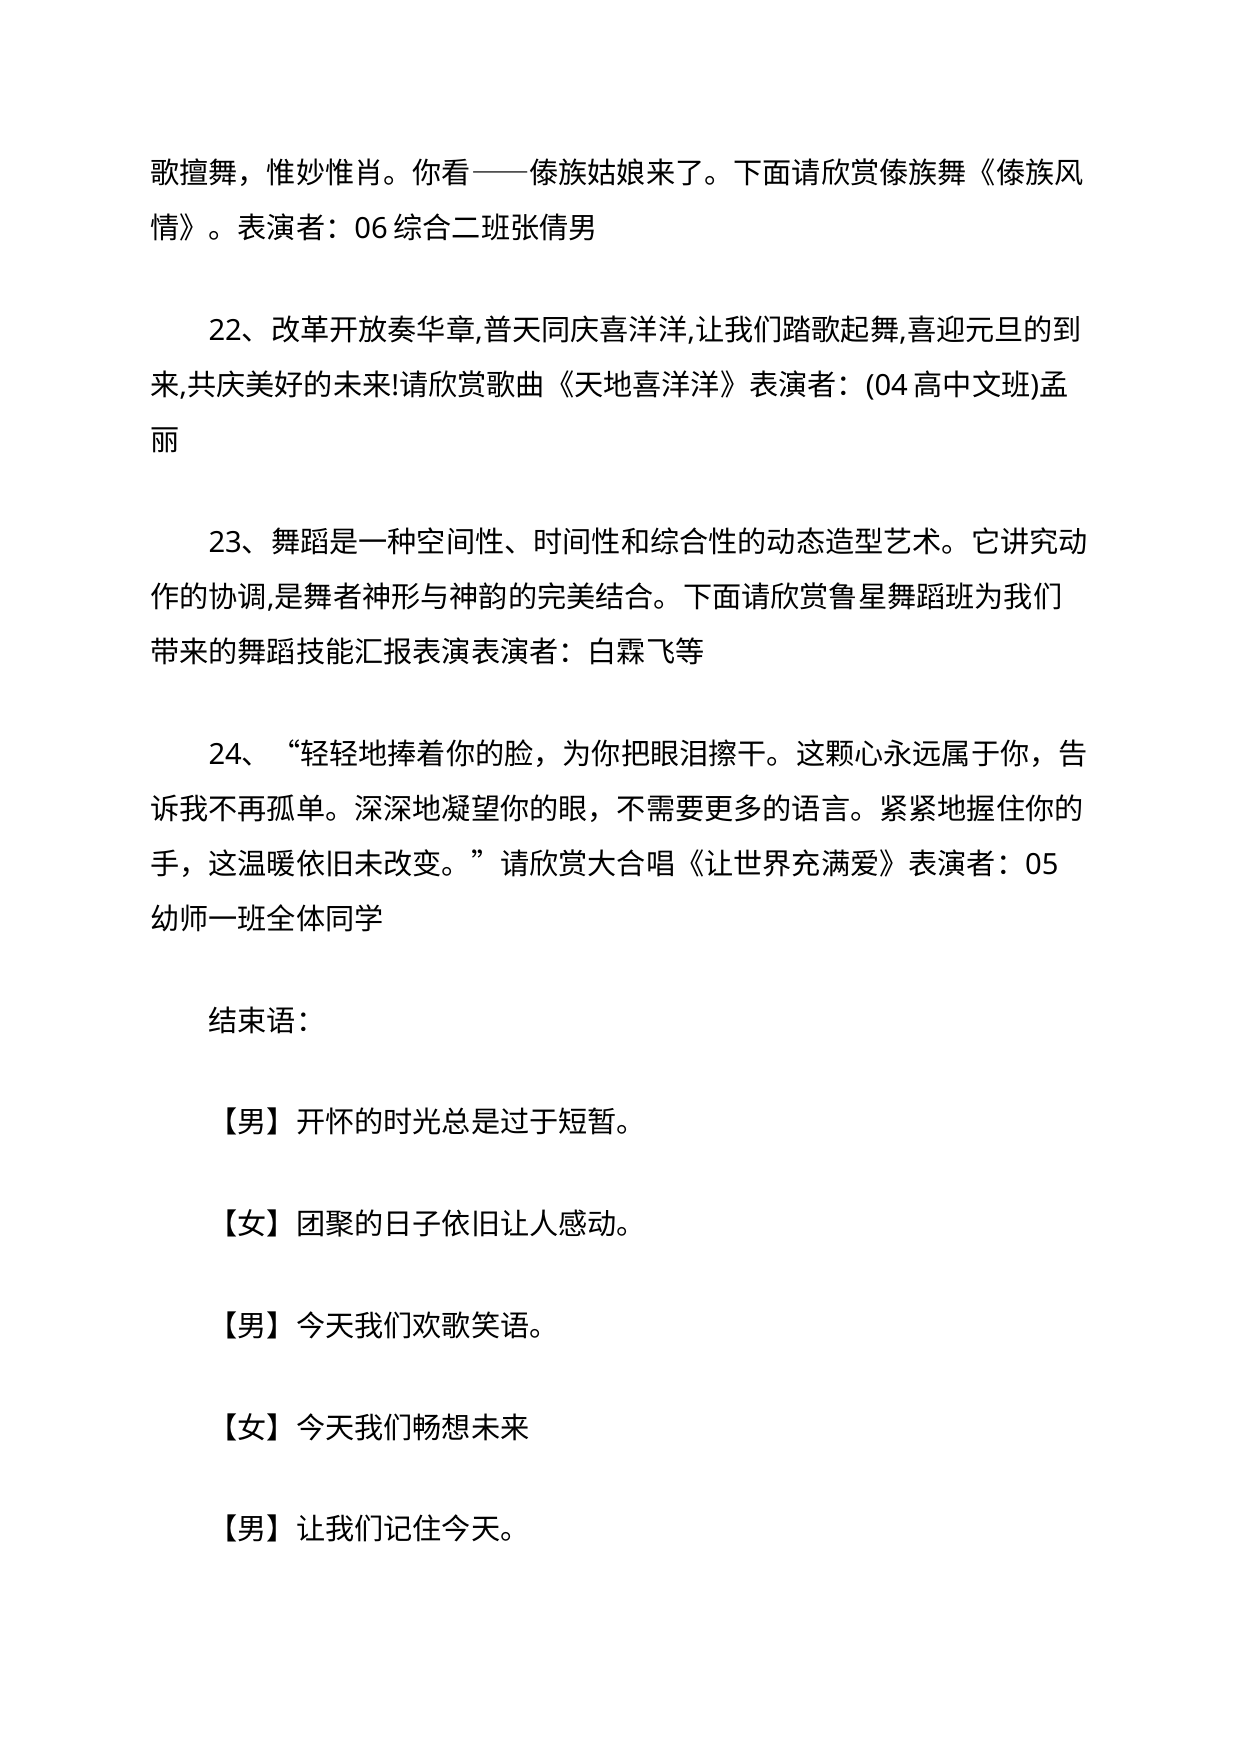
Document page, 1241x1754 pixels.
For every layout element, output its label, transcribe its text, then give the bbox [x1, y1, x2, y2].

text 【女】团聚的日子依旧让人感动。 [150, 1201, 1090, 1243]
text 【男】开怀的时光总是过于短暂。 [150, 1099, 1090, 1141]
text 【男】让我们记住今天。 [150, 1506, 1090, 1548]
text 22、改革开放奏华章,普天同庆喜洋洋,让我们踏歌起舞,喜迎元旦的到来,共庆美好的未来!请欣赏歌曲《天地喜洋洋》表演者：(04高中文班)孟丽 [150, 307, 1090, 459]
text 23、舞蹈是一种空间性、时间性和综合性的动态造型艺术。它讲究动作的协调,是舞者神形与神韵的完美结合。下面请欣赏鲁星舞蹈班为我们带来的舞蹈技能汇报表演表演者：白霖飞等 [150, 519, 1090, 671]
text 24、“轻轻地捧着你的脸，为你把眼泪擦干。这颗心永远属于你，告诉我不再孤单。深深地凝望你的眼，不需要更多的语言。紧紧地握住你的手，这温暖依旧未改变。”请欣赏大合唱《让世界充满爱》表演者：05幼师一班全体同学 [150, 730, 1090, 938]
text 【男】今天我们欢歌笑语。 [150, 1302, 1090, 1345]
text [150, 150, 1090, 247]
text 【女】今天我们畅想未来 [150, 1404, 1090, 1446]
text 结束语： [150, 997, 1090, 1039]
